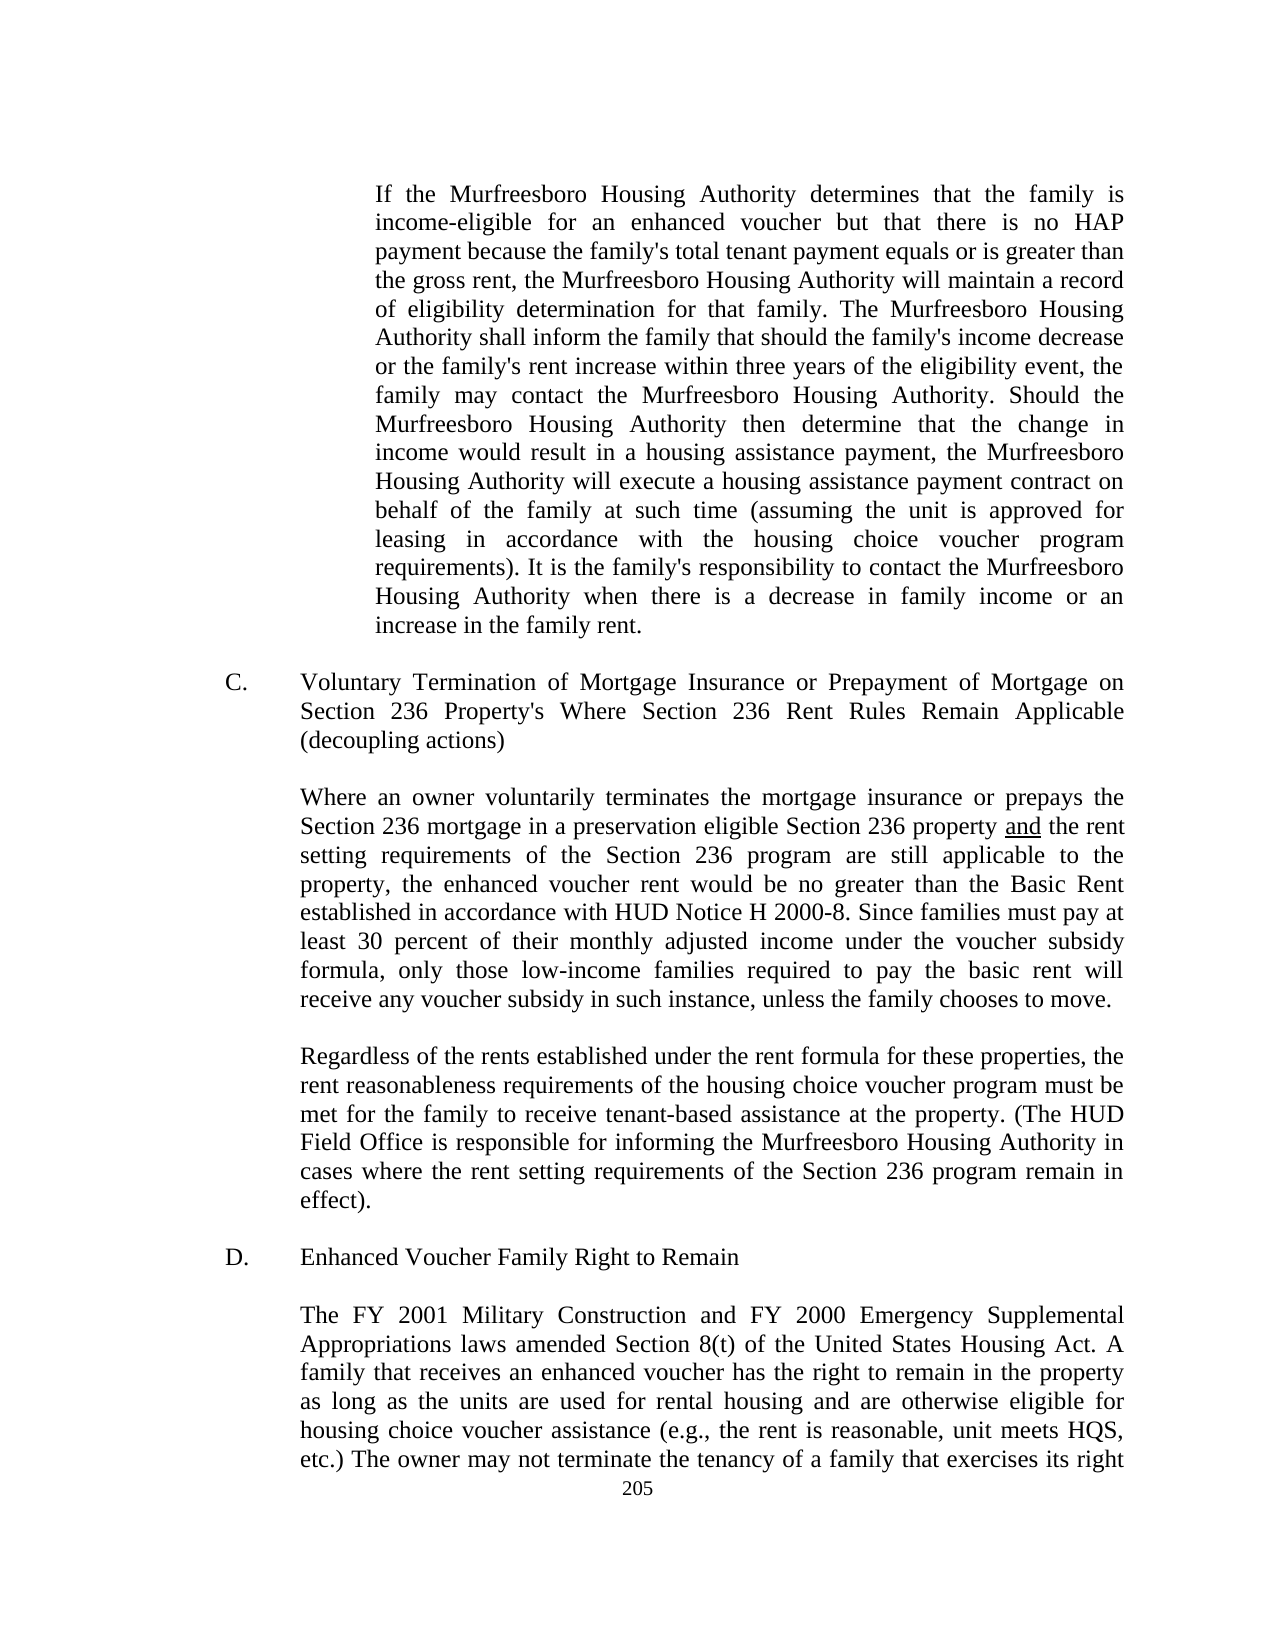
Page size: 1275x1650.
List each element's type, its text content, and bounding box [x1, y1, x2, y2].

text Regardless of the rents established under the rent formula for these properties, the rent reasonableness requirements of the housing choice voucher program must be met for the family to receive tenant-based assistance at the property. (The HUD Field Office is responsible for informing the Murfreesboro Housing Authority in cases where the rent setting requirements of the Section 236 program remain in effect). [300, 1041, 1125, 1214]
text Where an owner voluntarily terminates the mortgage insurance or prepays the Section 236 mortgage in a preservation eligible Section 236 property and the rent setting requirements of the Section 236 program are still applicable to the property, the enhanced voucher rent would be no greater than the Basic Rent established in accordance with HUD Notice H 2000-8. Since families must pay at least 30 percent of their monthly adjusted income under the voucher subsidy formula, only those low-income families required to pay the basic rent will receive any voucher subsidy in such instance, unless the family chooses to move. [225, 782, 1125, 1012]
text If the Murfreesboro Housing Authority determines that the family is income-eligible for an enhanced voucher but that there is no HAP payment because the family's total tenant payment equals or is greater than the gross rent, the Murfreesboro Housing Authority will maintain a record of eligibility determination for that family. The Murfreesboro Housing Authority shall inform the family that should the family's income decrease or the family's rent increase within three years of the eligibility event, the family may contact the Murfreesboro Housing Authority. Should the Murfreesboro Housing Authority then determine that the change in income would result in a housing assistance payment, the Murfreesboro Housing Authority will execute a housing assistance payment contract on behalf of the family at such time (assuming the unit is approved for leasing in accordance with the housing choice voucher program requirements). It is the family's responsibility to contact the Murfreesboro Housing Authority when there is a decrease in family income or an increase in the family rent. [300, 179, 1125, 639]
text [300, 1300, 1125, 1472]
text C. Voluntary Termination of Mortgage Insurance or Prepayment of Mortgage on Section 236 Property's Where Section 236 Rent Rules Remain Applicable (decoupling actions) [225, 667, 1125, 754]
text D. Enhanced Voucher Family Right to Remain [150, 1242, 1125, 1271]
